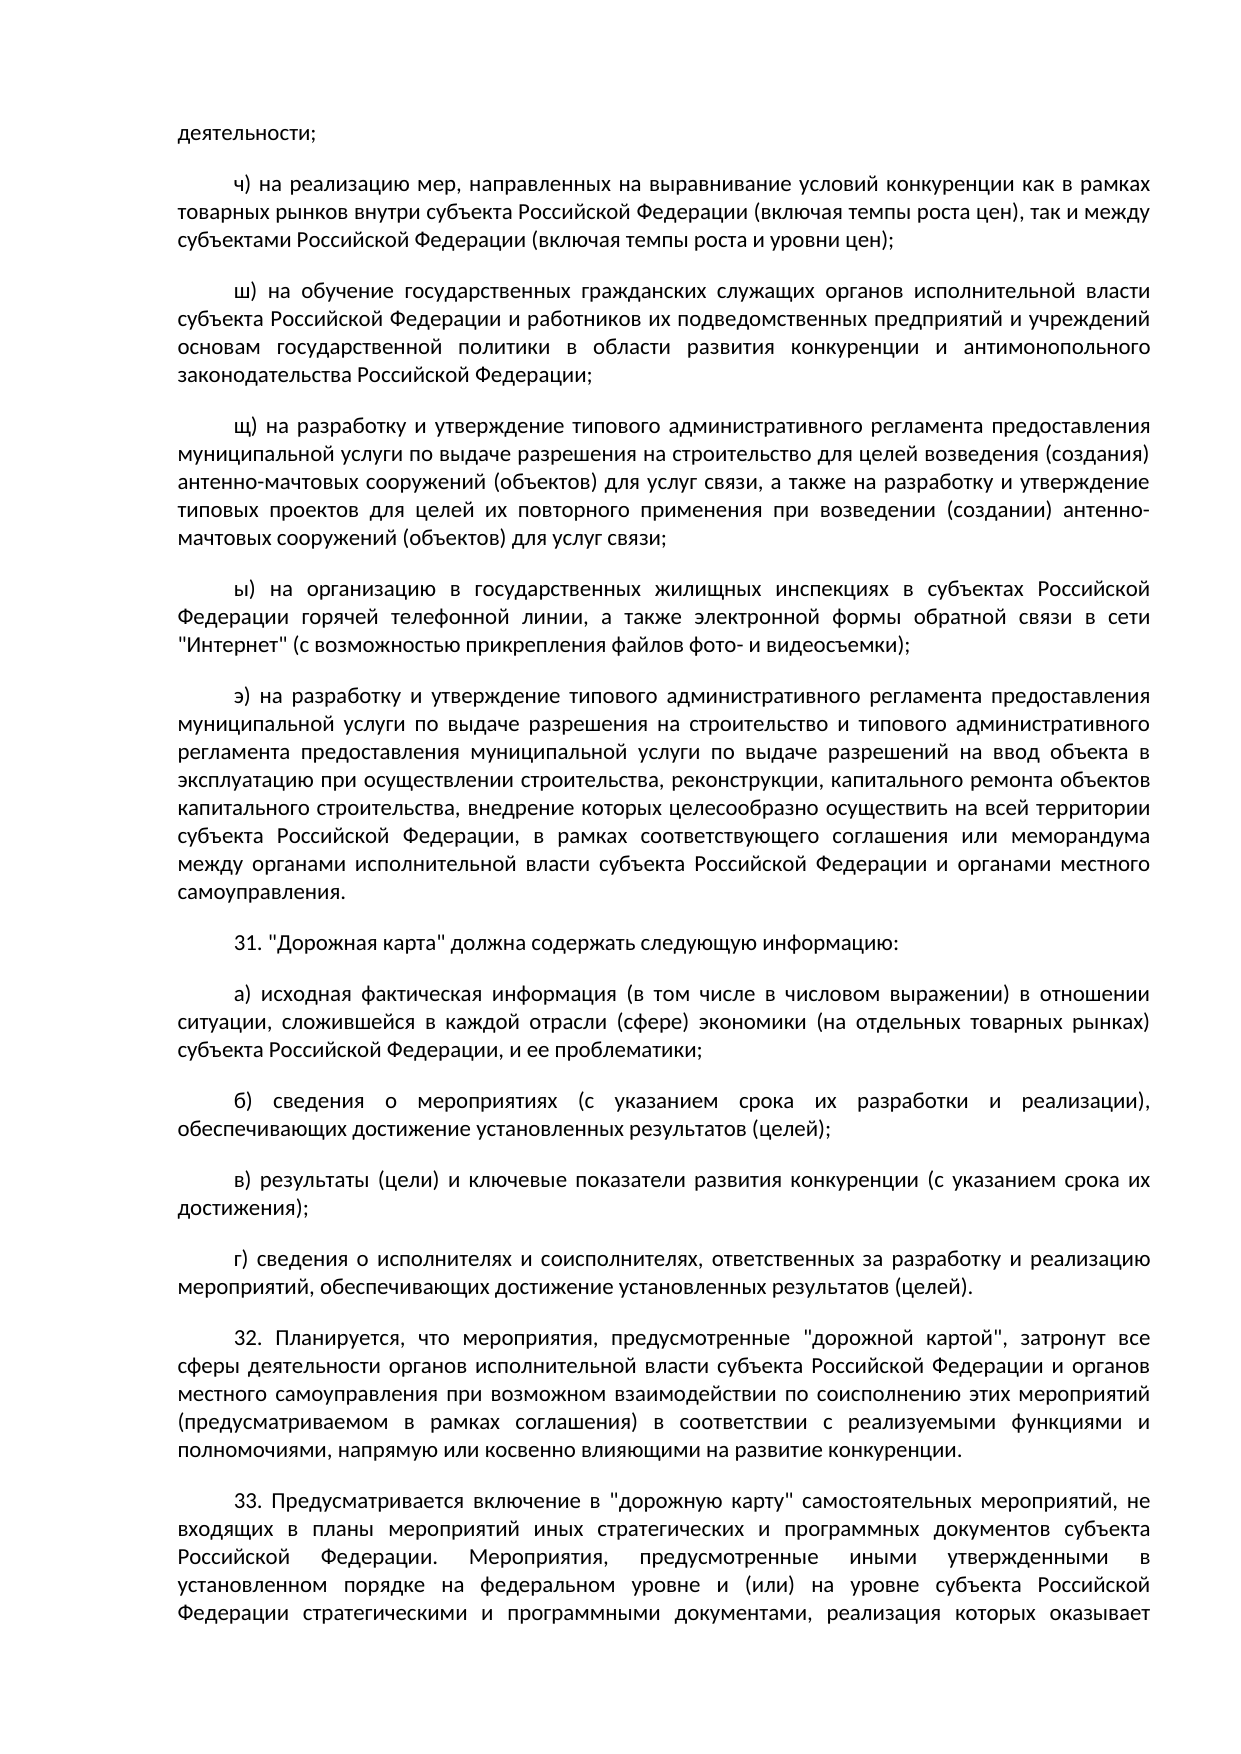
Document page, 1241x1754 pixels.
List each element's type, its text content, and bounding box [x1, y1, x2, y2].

text ы) на организацию в государственных жилищных инспекциях в субъектах Российской Федерации горячей телефонной линии, а также электронной формы обратной связи в сети "Интернет" (с возможностью прикрепления файлов фото- и видеосъемки); [177, 574, 1152, 658]
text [177, 118, 1152, 146]
text щ) на разработку и утверждение типового административного регламента предоставления муниципальной услуги по выдаче разрешения на строительство для целей возведения (создания) антенно-мачтовых сооружений (объектов) для услуг связи, а также на разработку и утверждение типовых проектов для целей их повторного применения при возведении (создании) антенно-мачтовых сооружений (объектов) для услуг связи; [177, 411, 1152, 551]
text а) исходная фактическая информация (в том числе в числовом выражении) в отношении ситуации, сложившейся в каждой отрасли (сфере) экономики (на отдельных товарных рынках) субъекта Российской Федерации, и ее проблематики; [177, 979, 1152, 1063]
text 32. Планируется, что мероприятия, предусмотренные "дорожной картой", затронут все сферы деятельности органов исполнительной власти субъекта Российской Федерации и органов местного самоуправления при возможном взаимодействии по соисполнению этих мероприятий (предусматриваемом в рамках соглашения) в соответствии с реализуемыми функциями и полномочиями, напрямую или косвенно влияющими на развитие конкуренции. [177, 1323, 1152, 1463]
text в) результаты (цели) и ключевые показатели развития конкуренции (с указанием срока их достижения); [177, 1165, 1152, 1221]
text 31. "Дорожная карта" должна содержать следующую информацию: [177, 928, 1152, 956]
text б) сведения о мероприятиях (с указанием срока их разработки и реализации), обеспечивающих достижение установленных результатов (целей); [177, 1086, 1152, 1142]
text ч) на реализацию мер, направленных на выравнивание условий конкуренции как в рамках товарных рынков внутри субъекта Российской Федерации (включая темпы роста цен), так и между субъектами Российской Федерации (включая темпы роста и уровни цен); [177, 169, 1152, 253]
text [177, 1486, 1152, 1626]
text ш) на обучение государственных гражданских служащих органов исполнительной власти субъекта Российской Федерации и работников их подведомственных предприятий и учреждений основам государственной политики в области развития конкуренции и антимонопольного законодательства Российской Федерации; [177, 276, 1152, 388]
text г) сведения о исполнителях и соисполнителях, ответственных за разработку и реализацию мероприятий, обеспечивающих достижение установленных результатов (целей). [177, 1244, 1152, 1300]
text э) на разработку и утверждение типового административного регламента предоставления муниципальной услуги по выдаче разрешения на строительство и типового административного регламента предоставления муниципальной услуги по выдаче разрешений на ввод объекта в эксплуатацию при осуществлении строительства, реконструкции, капитального ремонта объектов капитального строительства, внедрение которых целесообразно осуществить на всей территории субъекта Российской Федерации, в рамках соответствующего соглашения или меморандума между органами исполнительной власти субъекта Российской Федерации и органами местного самоуправления. [177, 681, 1152, 905]
